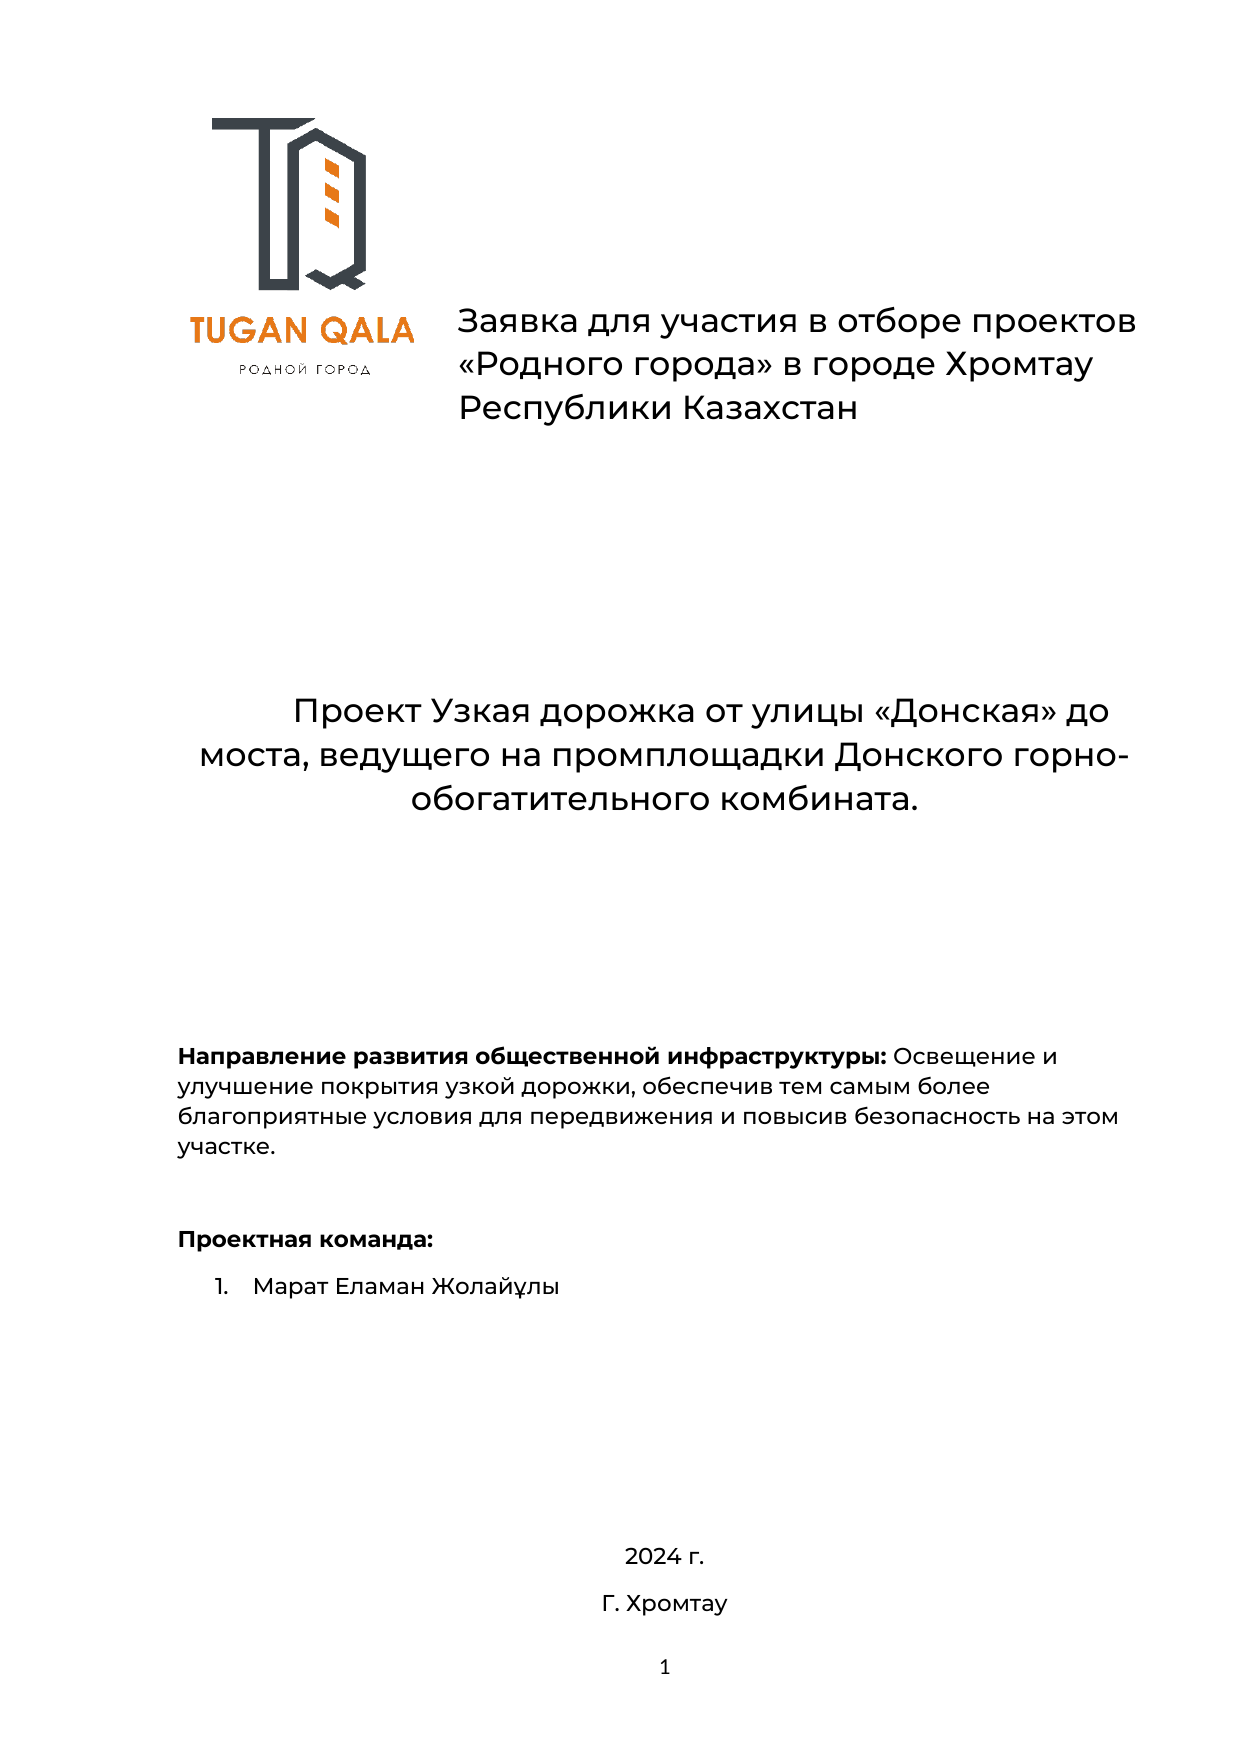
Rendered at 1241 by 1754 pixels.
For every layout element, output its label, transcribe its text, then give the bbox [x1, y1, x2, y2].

list Марат Еламан Жолайұлы [215, 1272, 1152, 1300]
text Заявка для участия в отборе проектов «Родного города» в городе Хромтау Республики Казахстан [458, 300, 1152, 428]
text Проектная команда: [177, 1226, 1152, 1254]
text Г. Хромтау [177, 1589, 1152, 1617]
text Направление развития общественной инфраструктуры: Освещение и улучшение покрытия узкой дорожки, обеспечив тем самым более благоприятные условия для передвижения и повысив безопасность на этом участке. [177, 1042, 1152, 1160]
picture [190, 118, 414, 375]
text 2024 г. [177, 1542, 1152, 1570]
text Проект Узкая дорожка от улицы «Донская» до моста, ведущего на промплощадки Донского горно-обогатительного комбината. [177, 690, 1152, 818]
